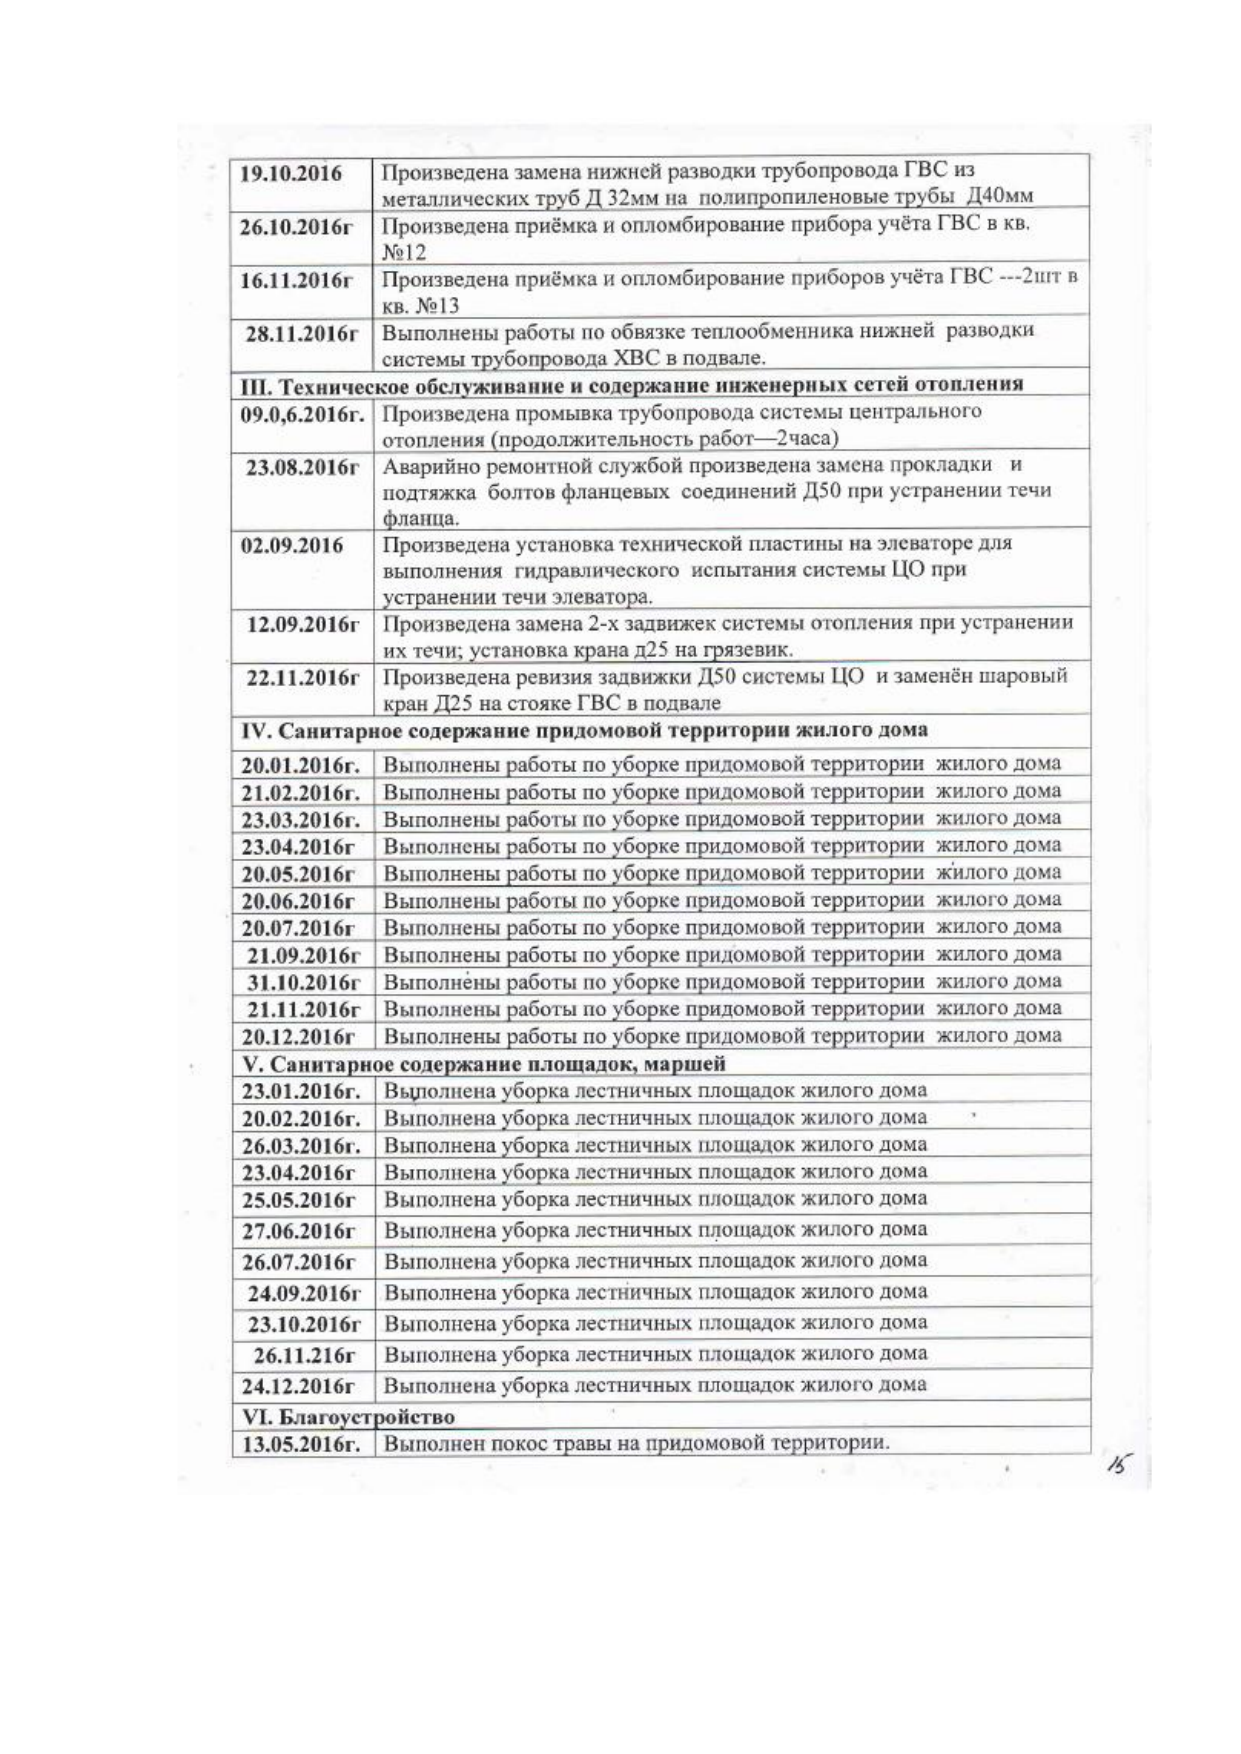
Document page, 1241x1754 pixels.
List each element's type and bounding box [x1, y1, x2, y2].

picture [177, 118, 1152, 1495]
